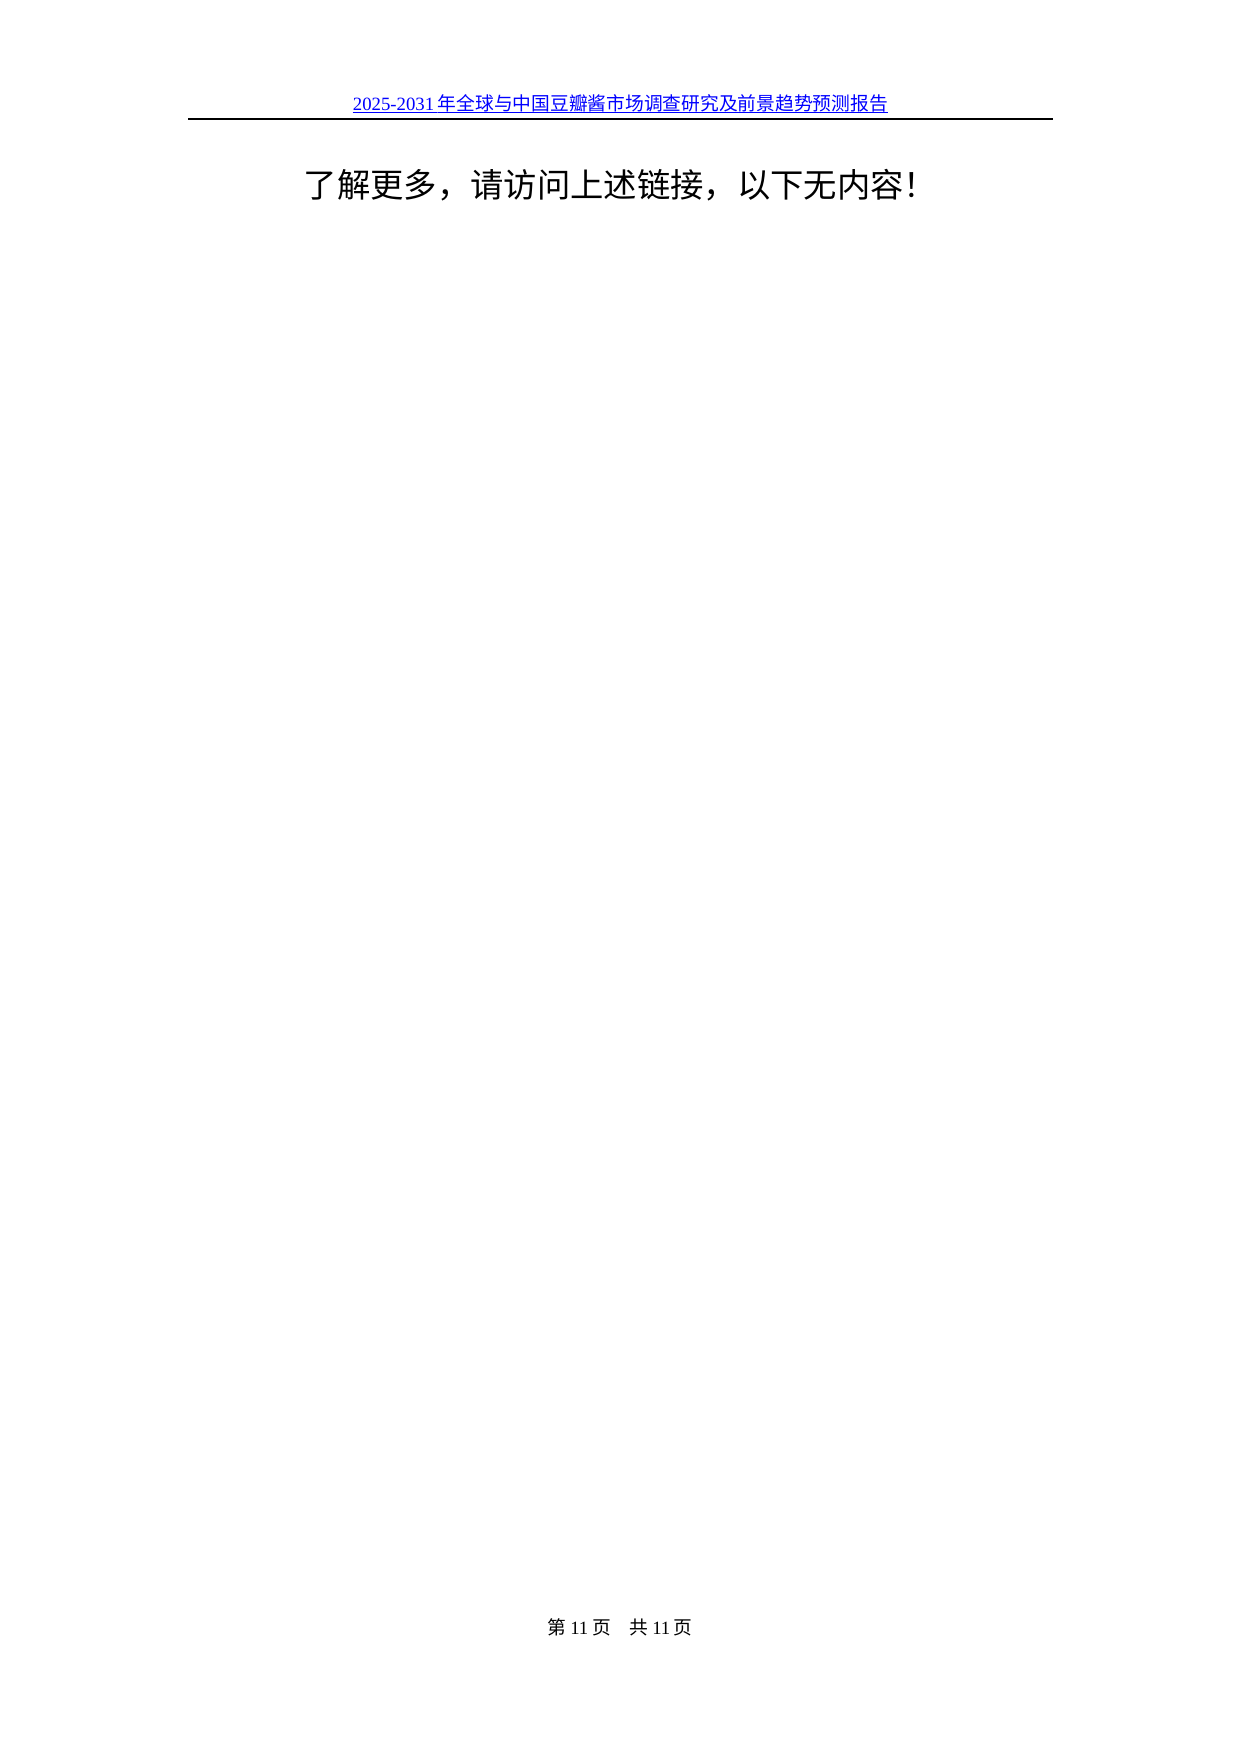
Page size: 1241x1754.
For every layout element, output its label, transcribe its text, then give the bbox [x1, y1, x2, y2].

title 了解更多，请访问上述链接，以下无内容！ [187, 150, 1053, 215]
